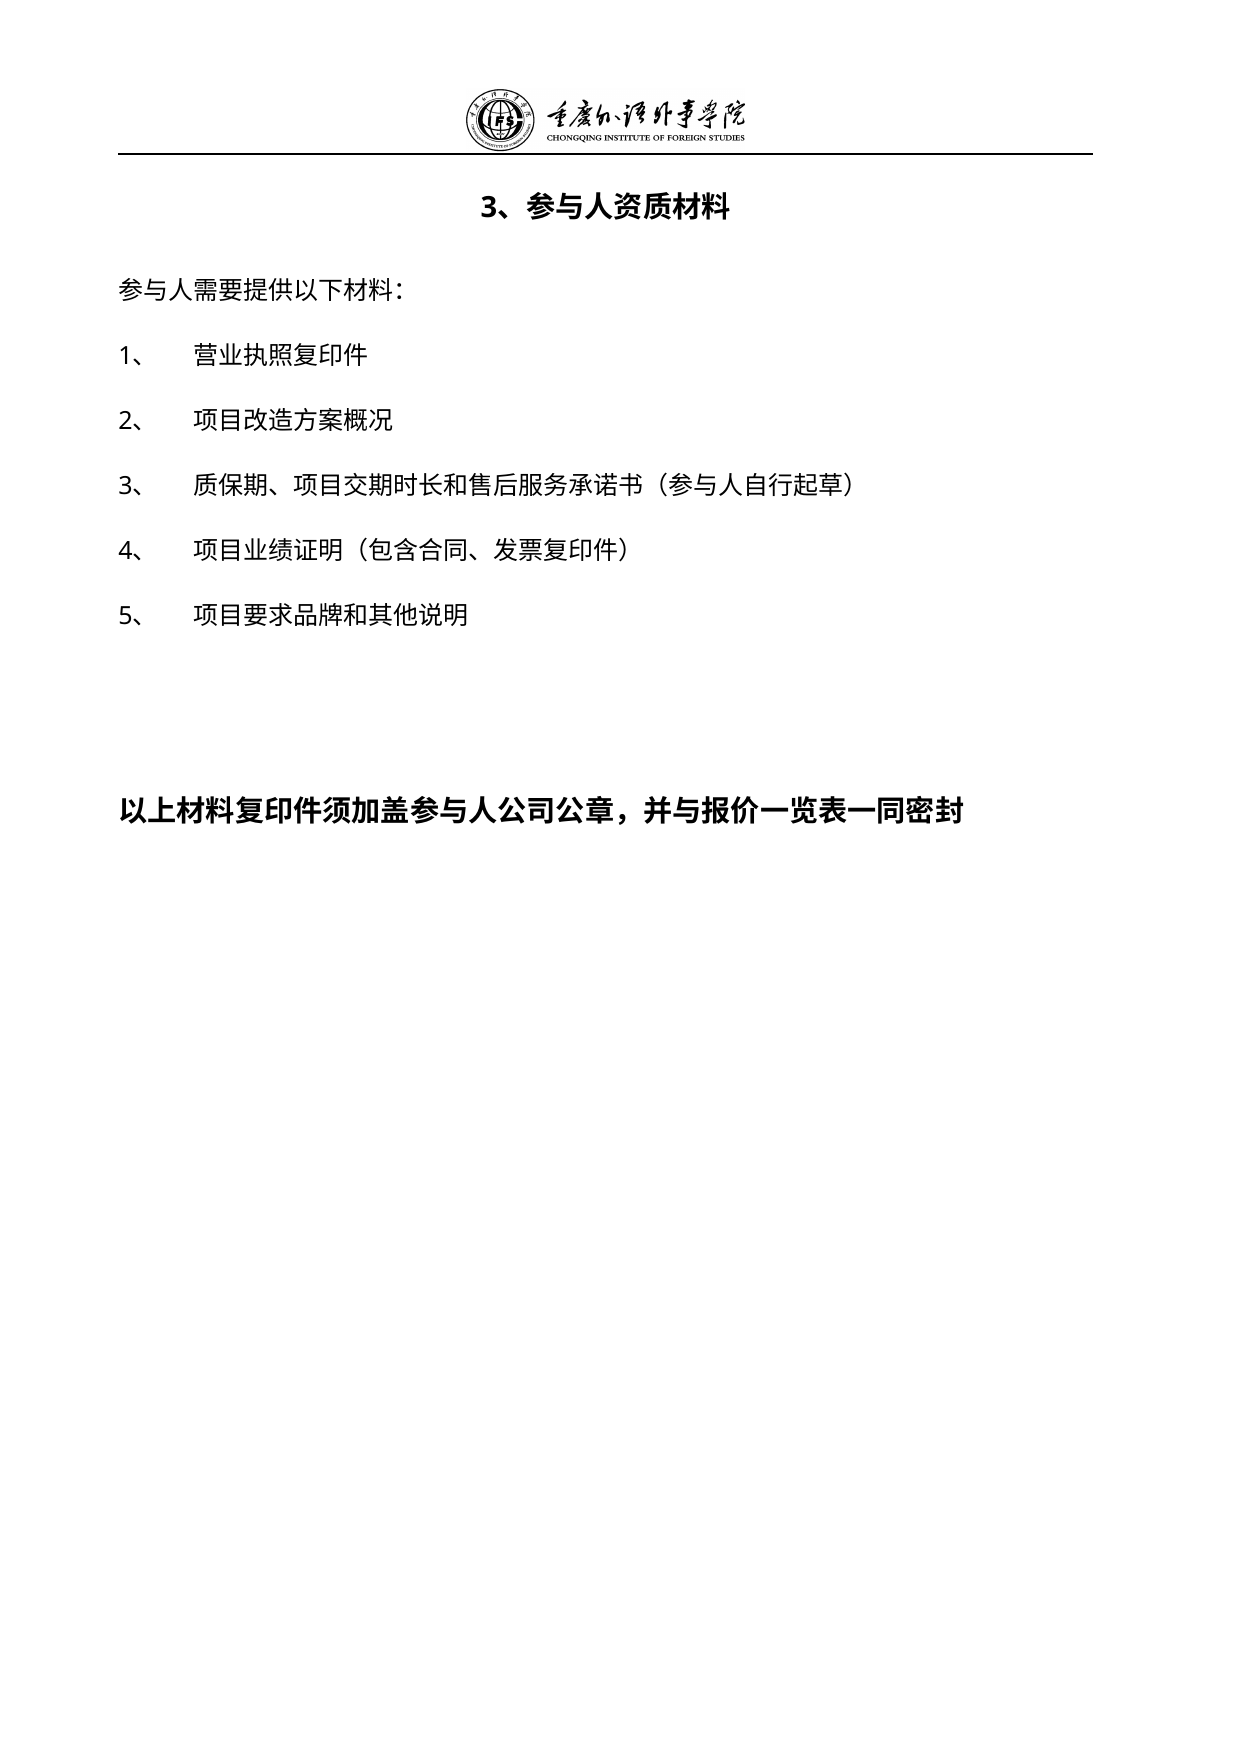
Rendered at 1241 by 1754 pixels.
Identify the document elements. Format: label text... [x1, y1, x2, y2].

text 3、参与人资质材料 [118, 173, 1093, 238]
text 参与人需要提供以下材料： [118, 256, 1093, 321]
text 以上材料复印件须加盖参与人公司公章，并与报价一览表一同密封 [118, 776, 1093, 841]
list 项目改造方案概况 [118, 386, 1093, 451]
list 质保期、项目交期时长和售后服务承诺书（参与人自行起草） [118, 451, 1093, 516]
list 项目业绩证明（包含合同、发票复印件） [118, 516, 1093, 581]
picture [465, 88, 746, 152]
list 项目要求品牌和其他说明 [118, 581, 1093, 646]
list 营业执照复印件 [118, 321, 1093, 386]
